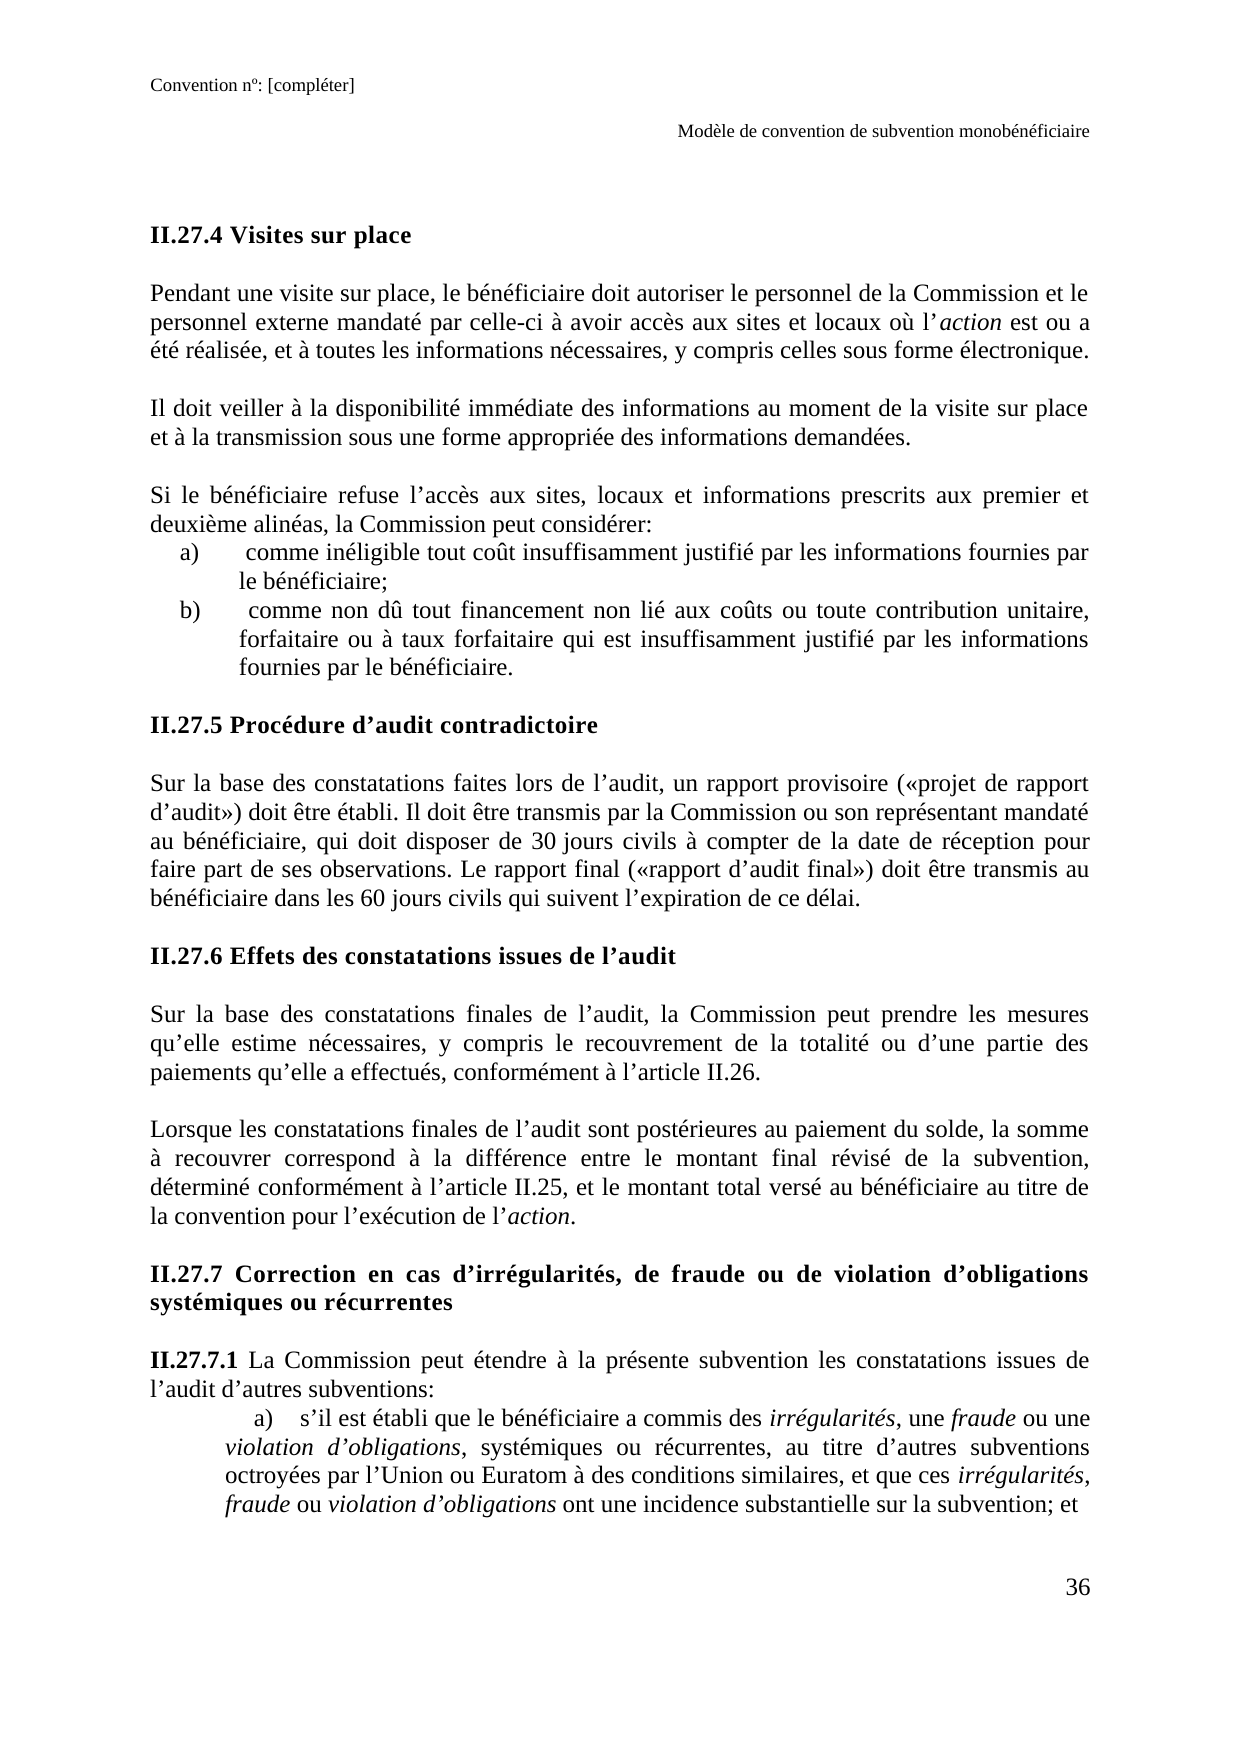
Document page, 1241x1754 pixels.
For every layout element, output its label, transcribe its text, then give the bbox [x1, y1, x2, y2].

subtitle II.27.4 Visites sur place [150, 220, 1090, 249]
text Sur la base des constatations faites lors de l’audit, un rapport provisoire («projet de rapport d’audit») doit être établi. Il doit être transmis par la Commission ou son représentant mandaté au bénéficiaire, qui doit disposer de 30 jours civils à compter de la date de réception pour faire part de ses observations. Le rapport final («rapport d’audit final») doit être transmis au bénéficiaire dans les 60 jours civils qui suivent l’expiration de ce délai. [150, 768, 1090, 912]
list comme inéligible tout coût insuffisamment justifié par les informations fournies par le bénéficiaire; [179, 537, 1090, 595]
text Il doit veiller à la disponibilité immédiate des informations au moment de la visite sur place et à la transmission sous une forme appropriée des informations demandées. [150, 393, 1090, 451]
text Pendant une visite sur place, le bénéficiaire doit autoriser le personnel de la Commission et le personnel externe mandaté par celle-ci à avoir accès aux sites et locaux où l’action est ou a été réalisée, et à toutes les informations nécessaires, y compris celles sous forme électronique. [150, 278, 1090, 364]
list comme non dû tout financement non lié aux coûts ou toute contribution unitaire, forfaitaire ou à taux forfaitaire qui est insuffisamment justifié par les informations fournies par le bénéficiaire. [179, 595, 1090, 681]
subtitle II.27.6 Effets des constatations issues de l’audit [150, 941, 1090, 970]
text Lorsque les constatations finales de l’audit sont postérieures au paiement du solde, la somme à recouvrer correspond à la différence entre le montant final révisé de la subvention, déterminé conformément à l’article II.25, et le montant total versé au bénéficiaire au titre de la convention pour l’exécution de l’action. [150, 1114, 1090, 1229]
text Si le bénéficiaire refuse l’accès aux sites, locaux et informations prescrits aux premier et deuxième alinéas, la Commission peut considérer: [150, 480, 1090, 537]
text II.27.7.1 La Commission peut étendre à la présente subvention les constatations issues de l’audit d’autres subventions: [150, 1345, 1090, 1403]
subtitle II.27.7 Correction en cas d’irrégularités, de fraude ou de violation d’obligations systémiques ou récurrentes [150, 1259, 1090, 1316]
text Sur la base des constatations finales de l’audit, la Commission peut prendre les mesures qu’elle estime nécessaires, y compris le recouvrement de la totalité ou d’une partie des paiements qu’elle a effectués, conformément à l’article II.26. [150, 999, 1090, 1085]
list s’il est établi que le bénéficiaire a commis des irrégularités, une fraude ou une violation d’obligations, systémiques ou récurrentes, au titre d’autres subventions octroyées par l’Union ou Euratom à des conditions similaires, et que ces irrégularités, fraude ou violation d’obligations ont une incidence substantielle sur la subvention; et [225, 1403, 1090, 1518]
subtitle II.27.5 Procédure d’audit contradictoire [150, 710, 1090, 739]
